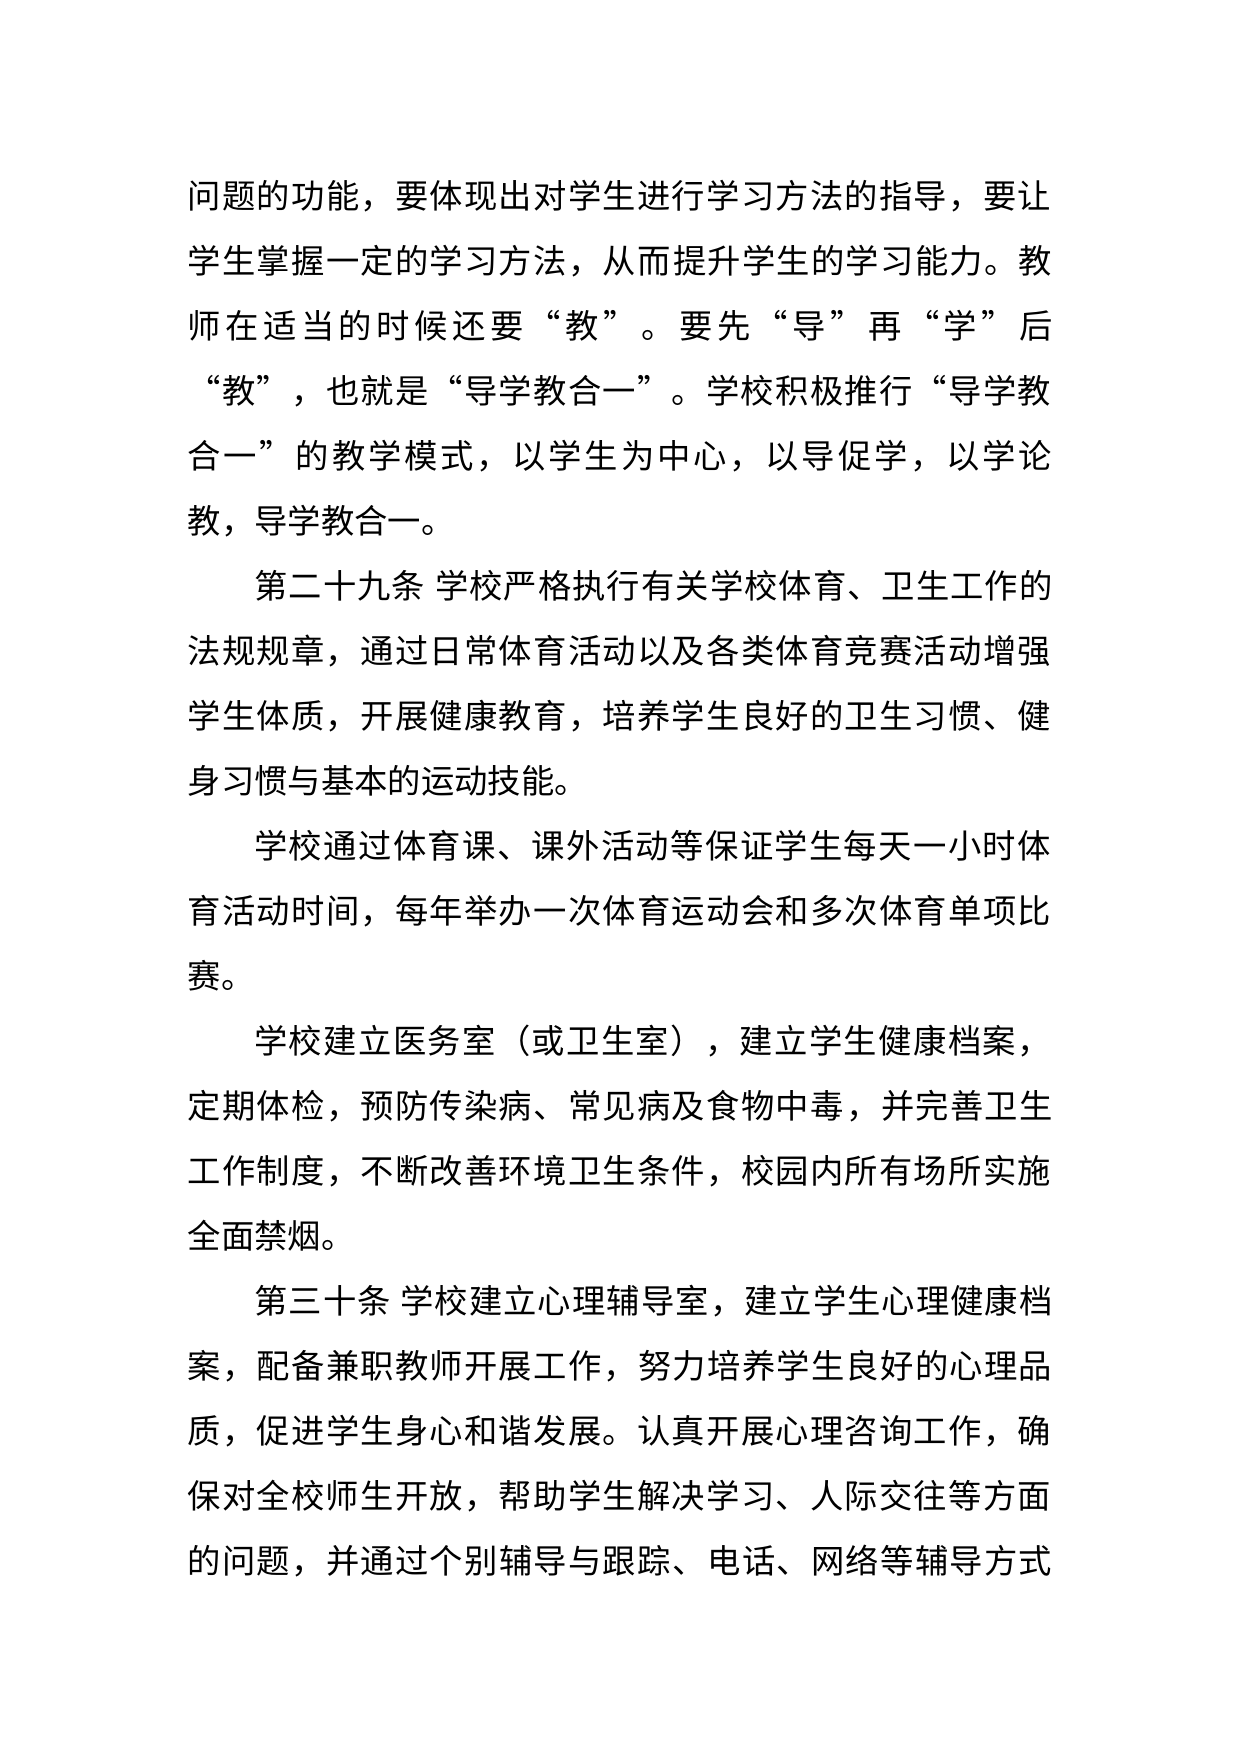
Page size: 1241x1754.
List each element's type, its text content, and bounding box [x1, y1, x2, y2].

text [187, 1267, 1053, 1592]
text 第二十九条 学校严格执行有关学校体育、卫生工作的法规规章，通过日常体育活动以及各类体育竞赛活动增强学生体质，开展健康教育，培养学生良好的卫生习惯、健身习惯与基本的运动技能。 [187, 552, 1053, 812]
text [187, 162, 1053, 552]
text 学校建立医务室（或卫生室），建立学生健康档案，定期体检，预防传染病、常见病及食物中毒，并完善卫生工作制度，不断改善环境卫生条件，校园内所有场所实施全面禁烟。 [187, 1007, 1053, 1267]
text 学校通过体育课、课外活动等保证学生每天一小时体育活动时间，每年举办一次体育运动会和多次体育单项比赛。 [187, 812, 1053, 1007]
